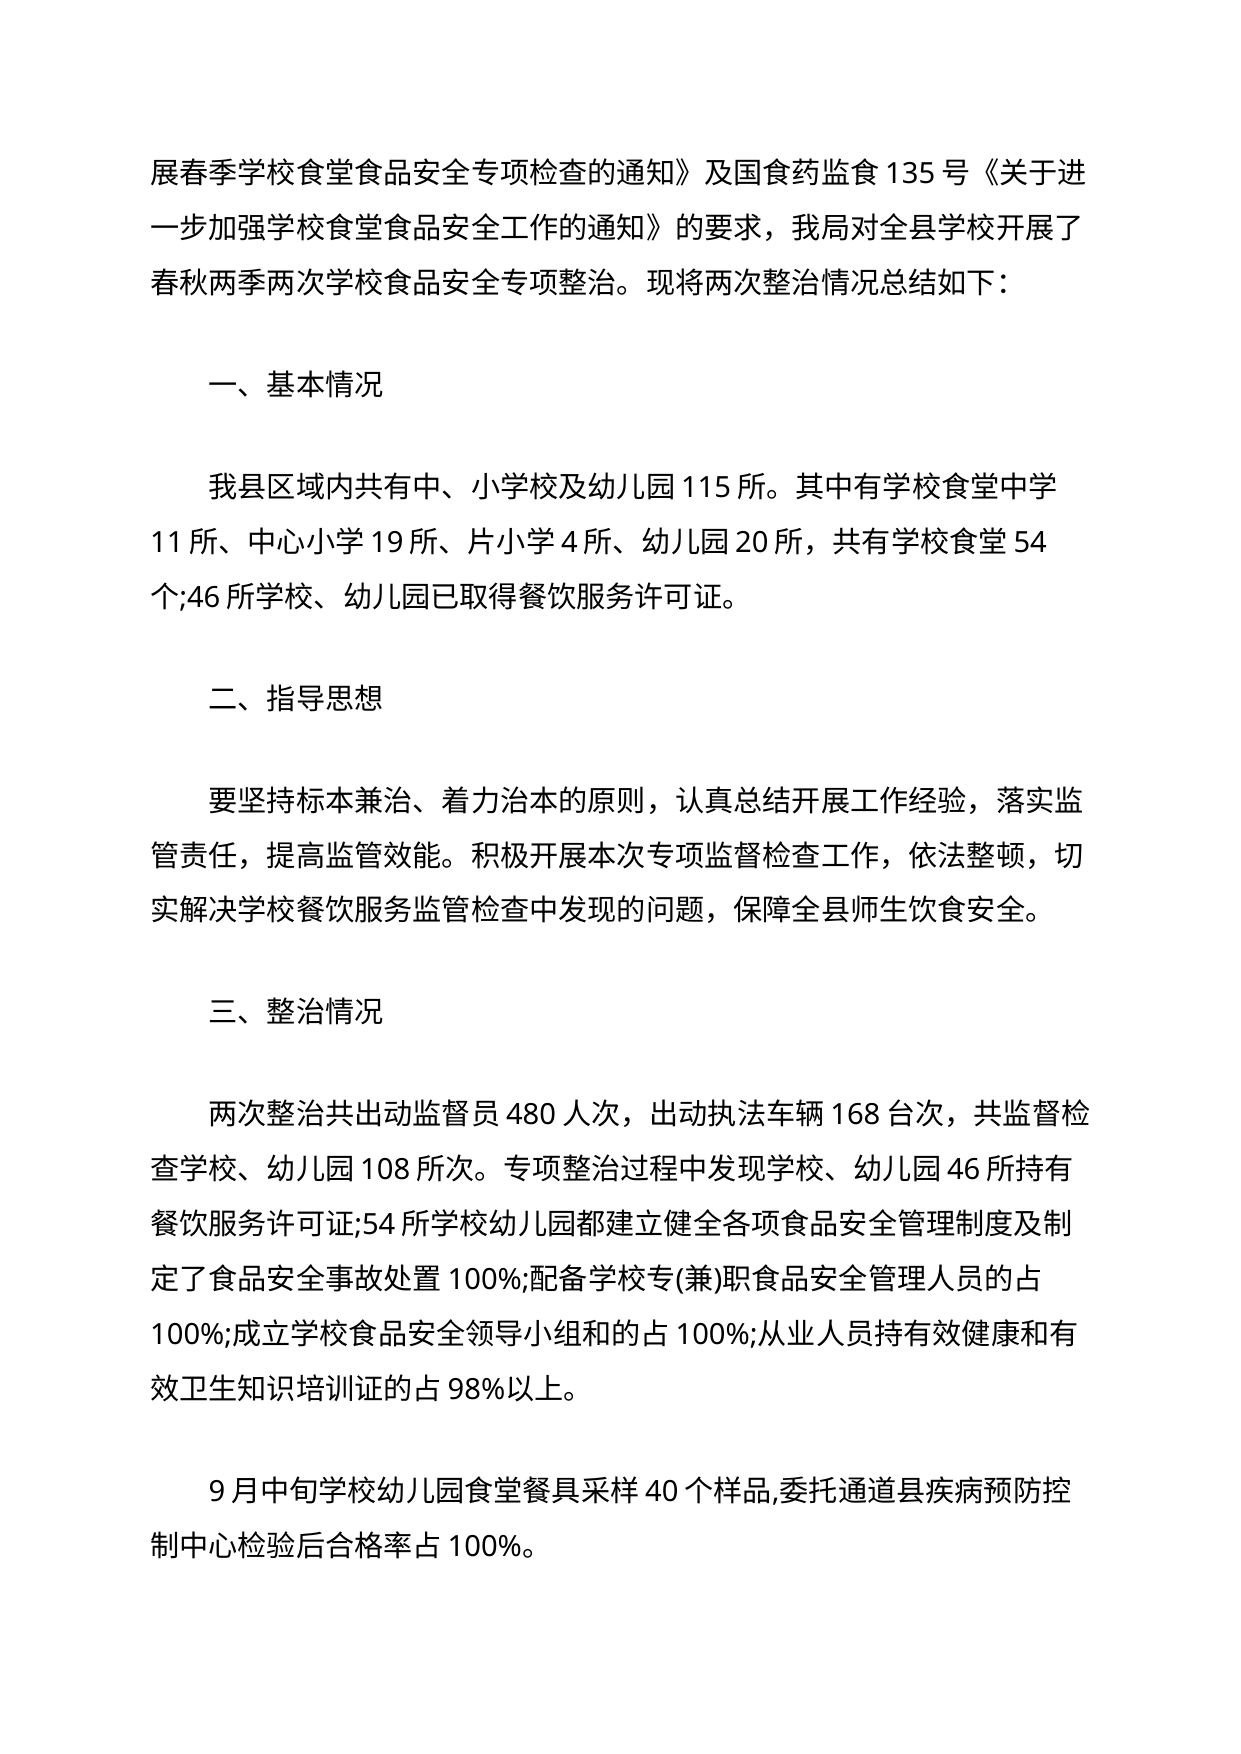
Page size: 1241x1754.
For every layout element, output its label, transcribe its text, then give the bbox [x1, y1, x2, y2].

text 9月中旬学校幼儿园食堂餐具采样40个样品,委托通道县疾病预防控制中心检验后合格率占100%。 [150, 1467, 1090, 1565]
text 要坚持标本兼治、着力治本的原则，认真总结开展工作经验，落实监管责任，提高监管效能。积极开展本次专项监督检查工作，依法整顿，切实解决学校餐饮服务监管检查中发现的问题，保障全县师生饮食安全。 [150, 777, 1090, 929]
text 二、指导思想 [150, 675, 1090, 718]
text 一、基本情况 [150, 362, 1090, 404]
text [150, 150, 1090, 302]
text 三、整治情况 [150, 989, 1090, 1031]
text 我县区域内共有中、小学校及幼儿园115所。其中有学校食堂中学11所、中心小学19所、片小学4所、幼儿园20所，共有学校食堂54个;46所学校、幼儿园已取得餐饮服务许可证。 [150, 463, 1090, 616]
text 两次整治共出动监督员480人次，出动执法车辆168台次，共监督检查学校、幼儿园108所次。专项整治过程中发现学校、幼儿园46所持有餐饮服务许可证;54所学校幼儿园都建立健全各项食品安全管理制度及制定了食品安全事故处置100%;配备学校专(兼)职食品安全管理人员的占100%;成立学校食品安全领导小组和的占100%;从业人员持有效健康和有效卫生知识培训证的占98%以上。 [150, 1091, 1090, 1408]
